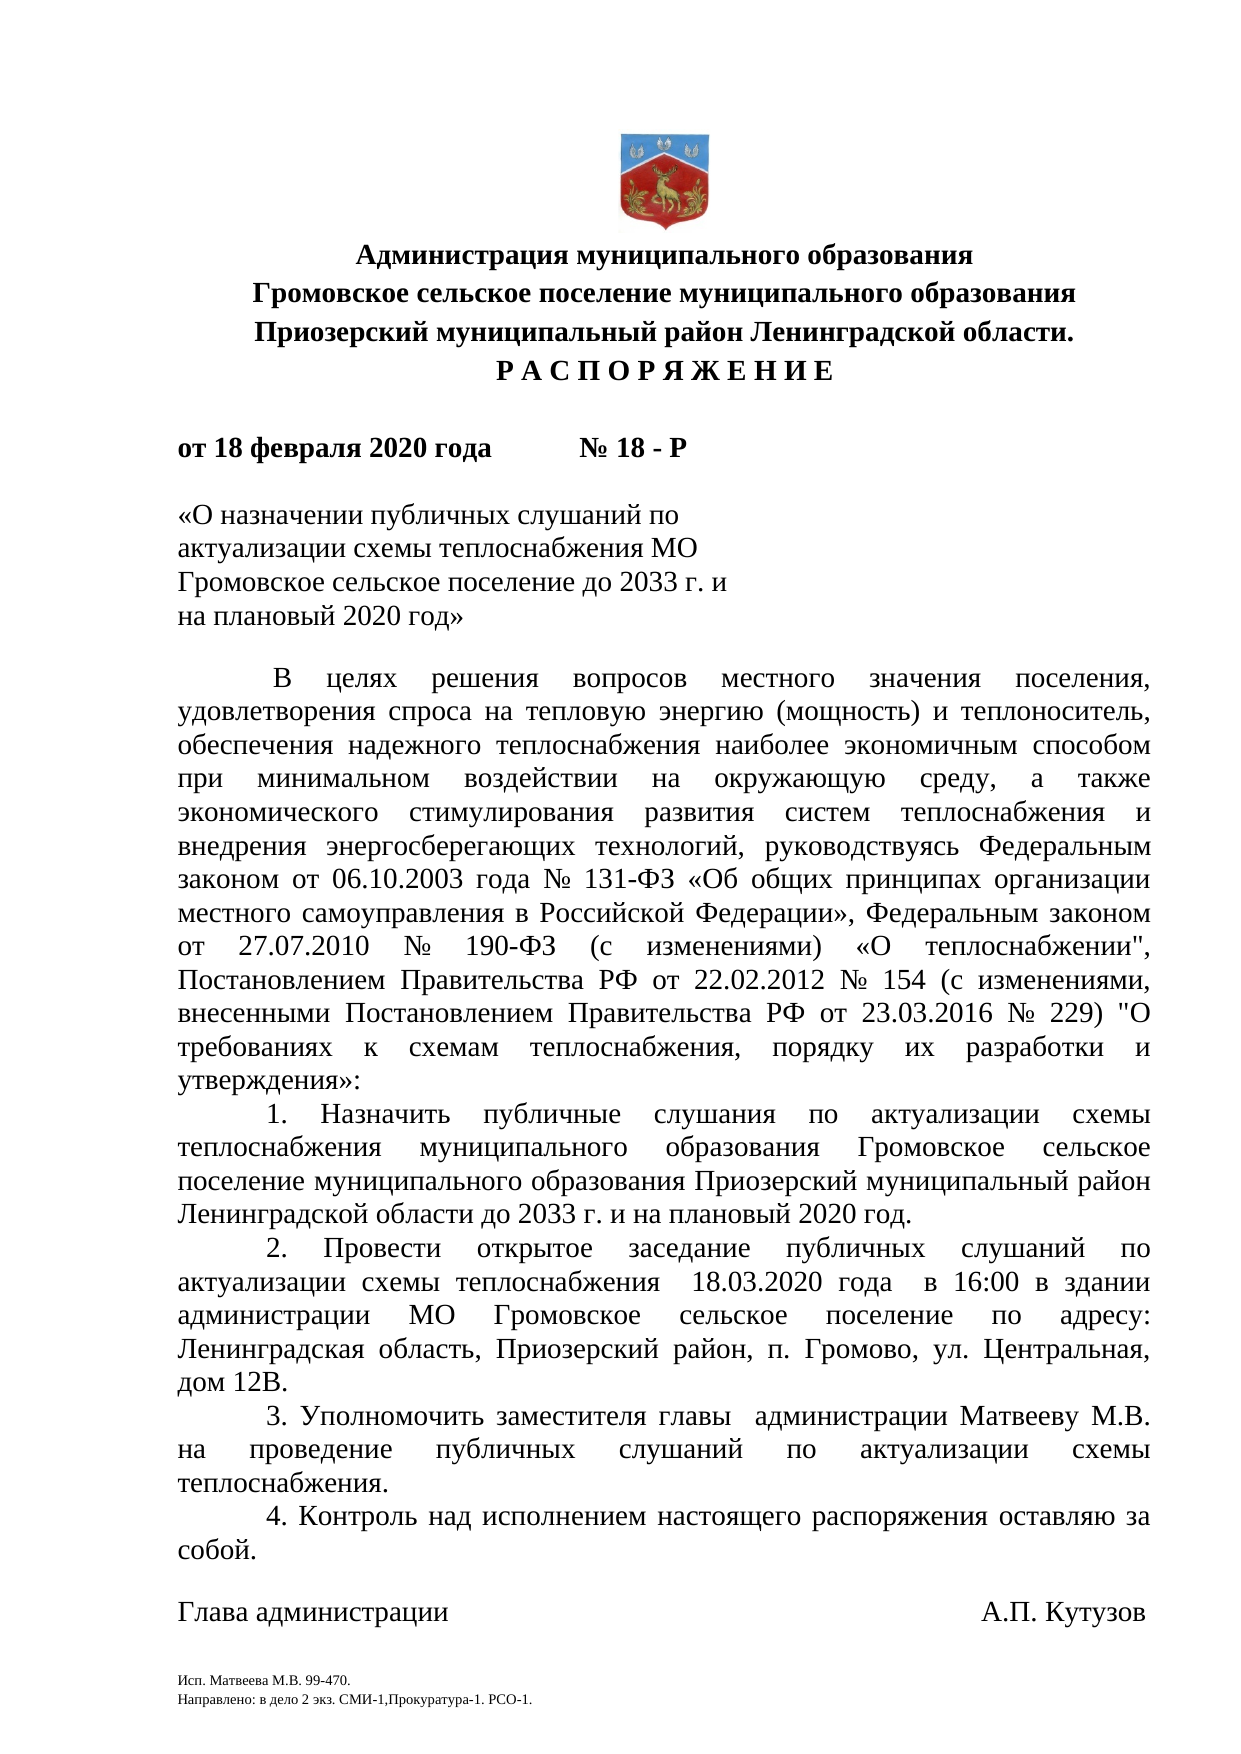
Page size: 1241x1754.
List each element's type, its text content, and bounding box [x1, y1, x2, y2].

picture [618, 129, 711, 233]
text Направлено: в дело 2 экз. СМИ-1,Прокуратура-1. РСО-1. [177, 1691, 1152, 1707]
table_header «О назначении публичных слушаний по актуализации схемы теплоснабжения МО Громовское сельское поселение до 2033 г. и на плановый 2020 год» [166, 468, 753, 660]
text Исп. Матвеева М.В. 99-470. [177, 1671, 1152, 1688]
text Администрация муниципального образования [177, 237, 1152, 271]
text 3. Уполномочить заместителя главы администрации Матвееву М.В. на проведение публичных слушаний по актуализации схемы теплоснабжения. [177, 1398, 1152, 1498]
text В целях решения вопросов местного значения поселения, удовлетворения спроса на тепловую энергию (мощность) и теплоноситель, обеспечения надежного теплоснабжения наиболее экономичным способом при минимальном воздействии на окружающую среду, а также экономического стимулирования развития систем теплоснабжения и внедрения энергосберегающих технологий, руководствуясь Федеральным законом от 06.10.2003 года № 131-ФЗ «Об общих принципах организации местного самоуправления в Российской Федерации», Федеральным законом от 27.07.2010 № 190-ФЗ (с изменениями) «О теплоснабжении", Постановлением Правительства РФ от 22.02.2012 № 154 (с изменениями, внесенными Постановлением Правительства РФ от 23.03.2016 № 229) "О требованиях к схемам теплоснабжения, порядку их разработки и утверждения»: [177, 660, 1152, 1096]
text Глава администрации А.П. Кутузов [177, 1594, 1152, 1628]
text 2. Провести открытое заседание публичных слушаний по актуализации схемы теплоснабжения 18.03.2020 года в 16:00 в здании администрации МО Громовское сельское поселение по адресу: Ленинградская область, Приозерский район, п. Громово, ул. Центральная, дом 12В. [177, 1230, 1152, 1398]
text Громовское сельское поселение муниципального образования Приозерский муниципальный район Ленинградской области. [177, 276, 1152, 348]
text 4. Контроль над исполнением настоящего распоряжения оставляю за собой. [177, 1498, 1152, 1566]
text от 18 февраля 2020 года № 18 - Р [177, 430, 1152, 463]
text 1. Назначить публичные слушания по актуализации схемы теплоснабжения муниципального образования Громовское сельское поселение муниципального образования Приозерский муниципальный район Ленинградской области до 2033 г. и на плановый 2020 год. [177, 1096, 1152, 1230]
text Р А С П О Р Я Ж Е Н И Е [177, 353, 1152, 386]
